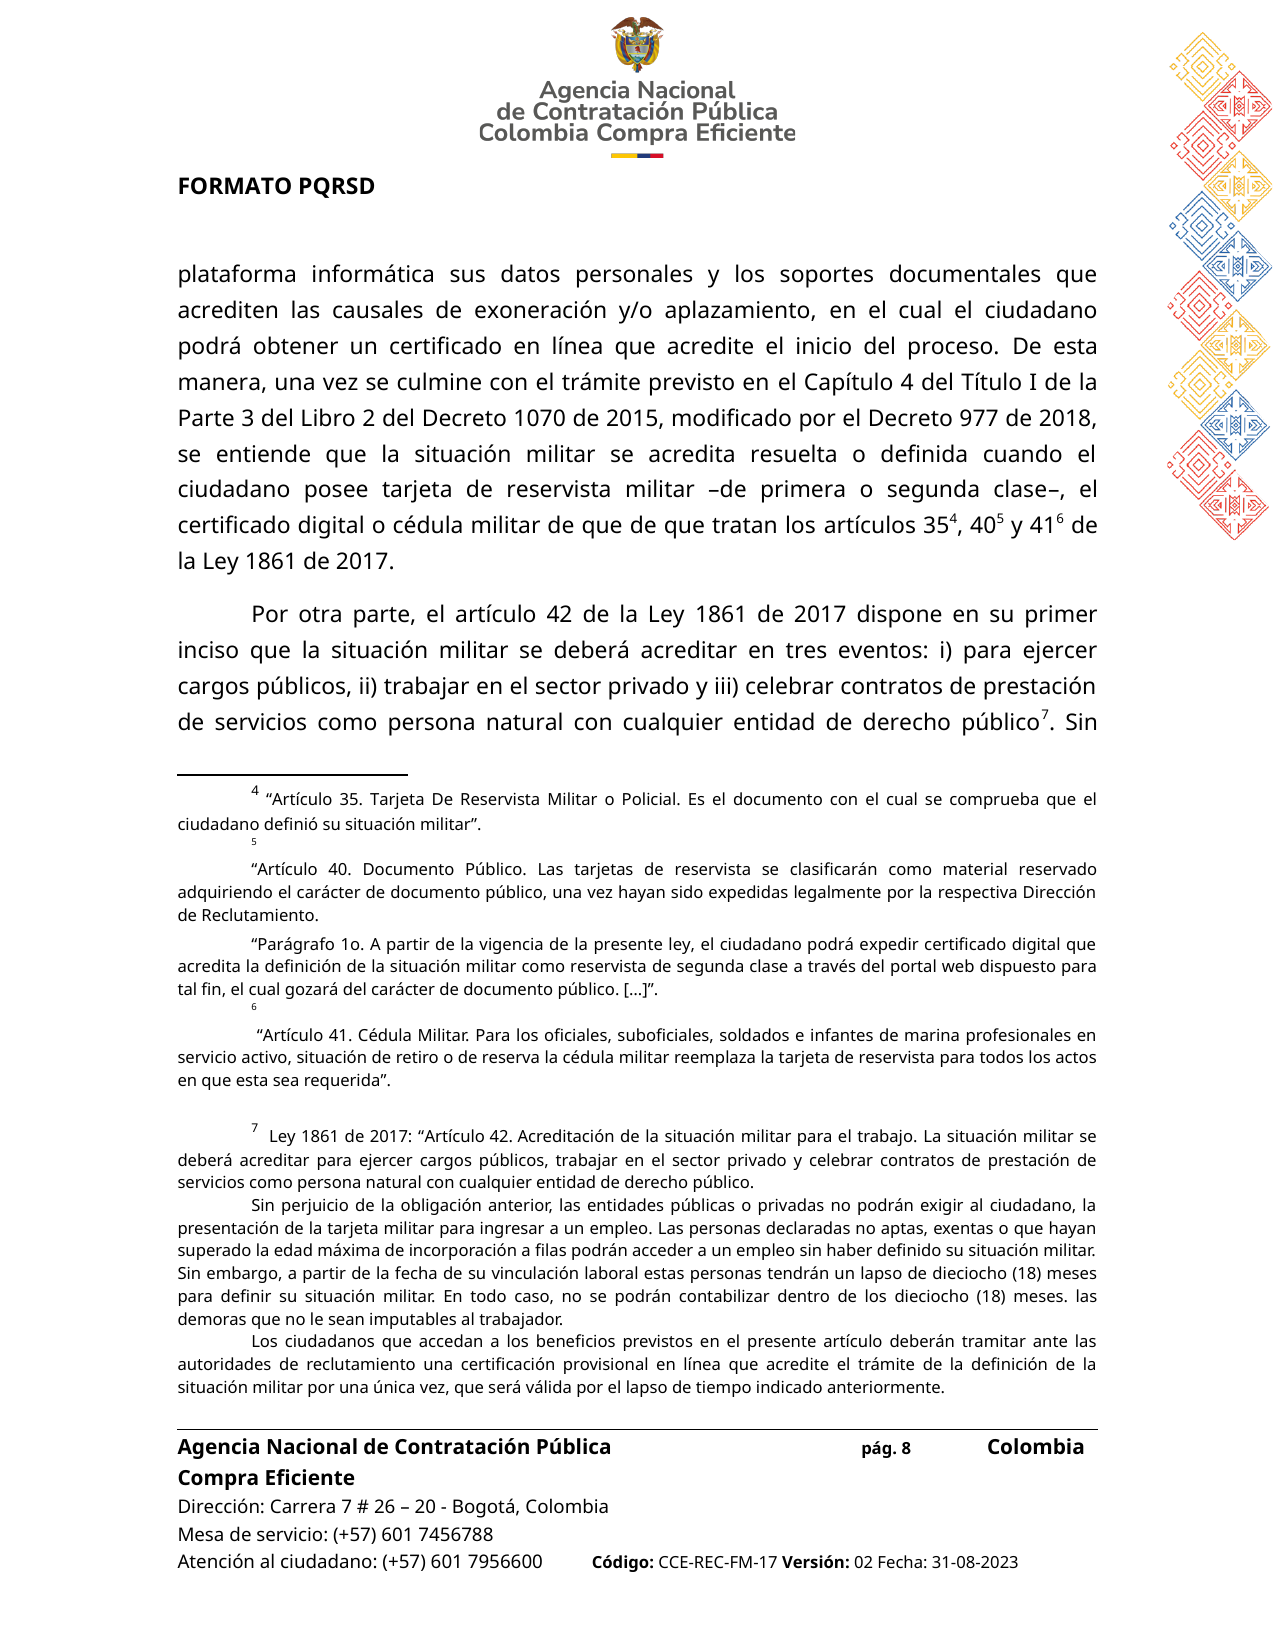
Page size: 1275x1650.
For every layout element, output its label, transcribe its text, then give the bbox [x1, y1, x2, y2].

text Por otra parte, el artículo 42 de la Ley 1861 de 2017 dispone en su primer inciso que la situación militar se deberá acreditar en tres eventos: i) para ejercer cargos públicos, ii) trabajar en el sector privado y iii) celebrar contratos de prestación de servicios como persona natural con cualquier entidad de derecho público. Sin embargo, es necesario precisar que, cuando el artículo 42 de la Ley 1861 de 2017 establece la acreditación de la situación militar como un presupuesto para la suscripción de contratos estatales, se refiere de manera exclusiva a la celebración contratos de prestación de servicios con personas naturales. En ese sentido, el ámbito de aplicación del requisito al que se refiere el primer inciso del artículo 42 de la Ley 1861 de 2017 se circunscribe a la tipología contractual contemplada en el numeral 3 del artículo 32 de la Ley 80 de 1993, cuando haya lugar a su celebración con personas naturales, específicamente, con varones de nacionalidad colombiana. [177, 598, 1098, 737]
text Posteriormente, dicho registro es complementado por el ciudadano al momento en el que éste inicie la inscripción para definir su situación militar en el portal web dispuesto para tal fin, creando un correo electrónico y adjuntando a la plataforma informática sus datos personales y los soportes documentales que acrediten las causales de exoneración y/o aplazamiento, en el cual el ciudadano podrá obtener un certificado en línea que acredite el inicio del proceso. De esta manera, una vez se culmine con el trámite previsto en el Capítulo 4 del Título I de la Parte 3 del Libro 2 del Decreto 1070 de 2015, modificado por el Decreto 977 de 2018, se entiende que la situación militar se acredita resuelta o definida cuando el ciudadano posee tarjeta de reservista militar –de primera o segunda clase–, el certificado digital o cédula militar de que de que tratan los artículos 35, 40 y 41 de la Ley 1861 de 2017. [177, 258, 1098, 577]
picture [1165, 31, 1272, 538]
picture [479, 17, 796, 158]
